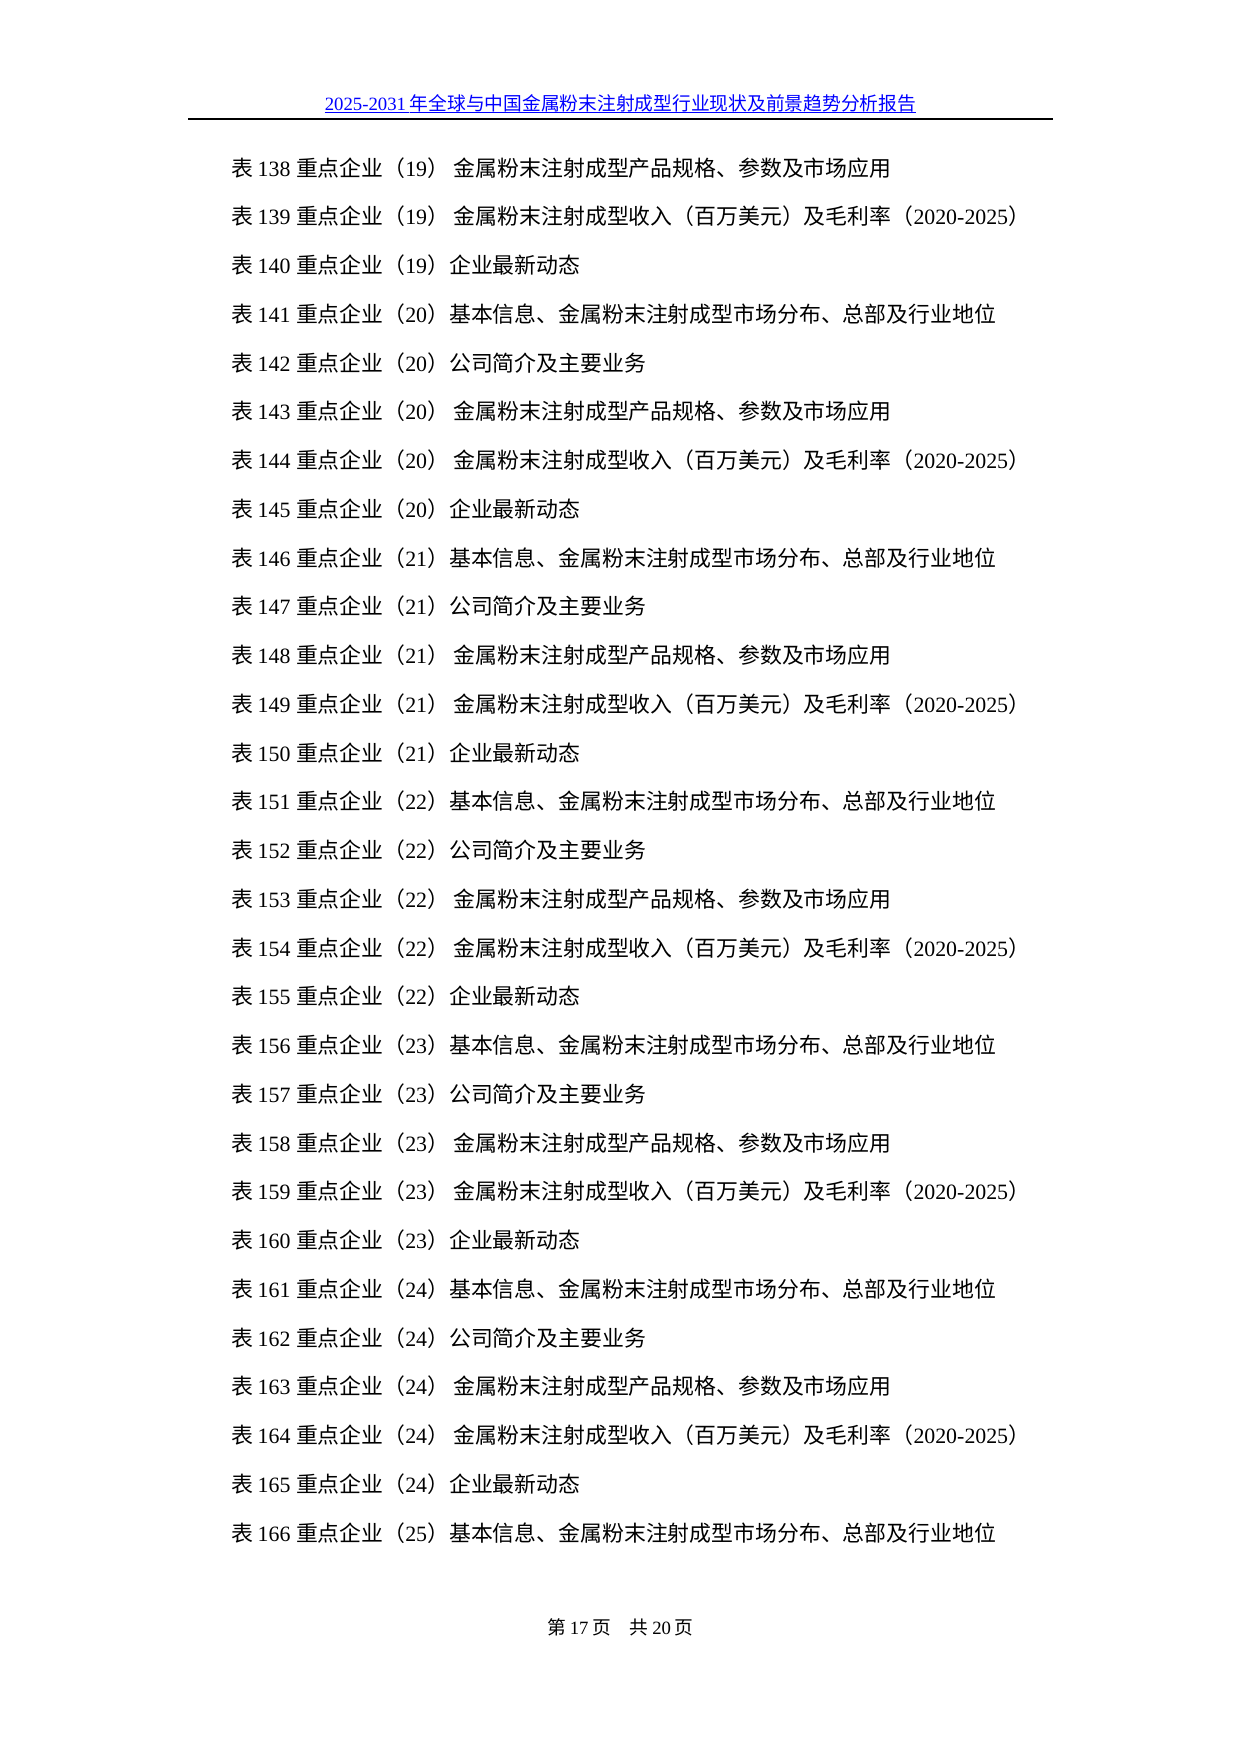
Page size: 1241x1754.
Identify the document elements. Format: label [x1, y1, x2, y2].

text [187, 150, 1053, 1548]
